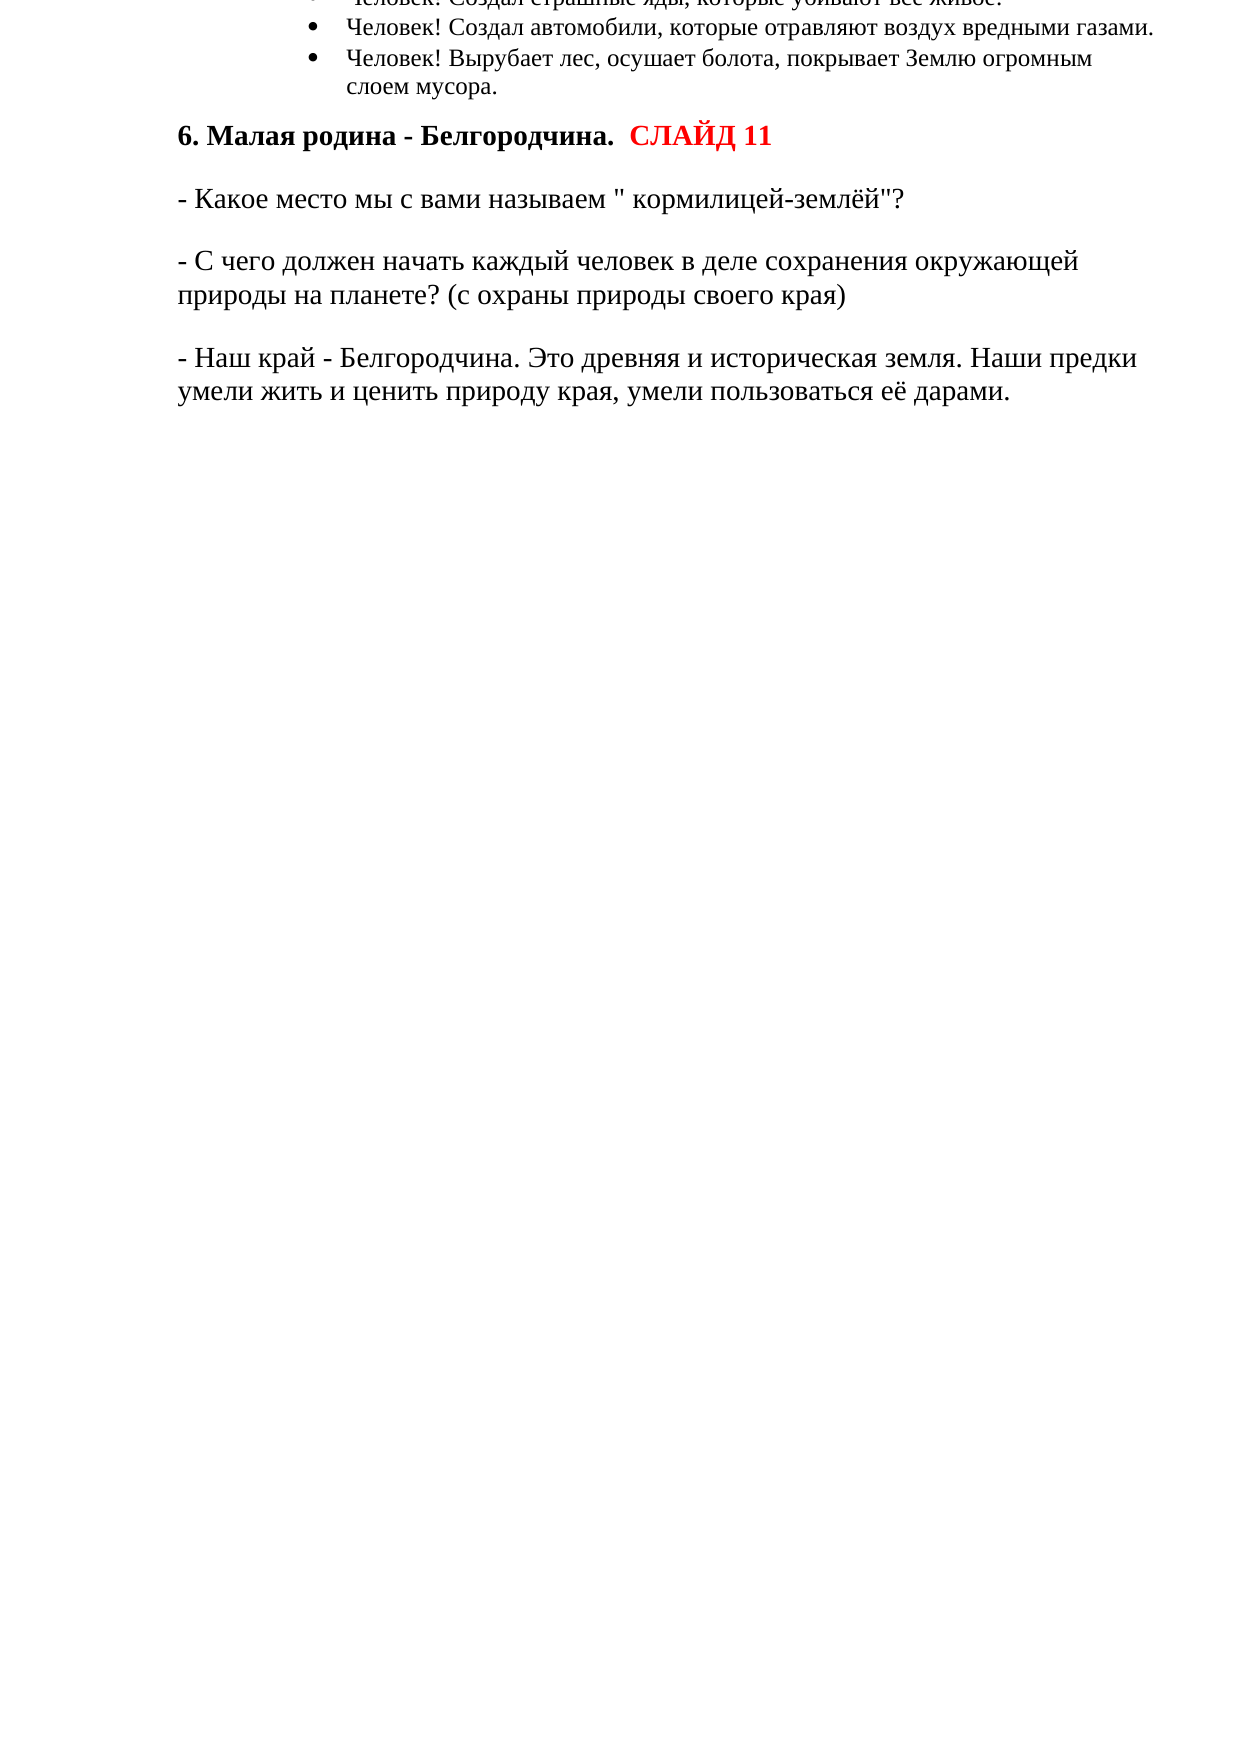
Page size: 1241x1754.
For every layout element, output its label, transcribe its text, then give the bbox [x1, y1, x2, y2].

text - Наш край - Белгородчина. Это древняя и историческая земля. Наши предки умели жить и ценить природу края, умели пользоваться её дарами. [177, 340, 1152, 407]
text 6. Малая родина - Белгородчина. СЛАЙД 11 [177, 118, 1152, 152]
text - Какое место мы с вами называем " кормилицей-землёй"? [177, 181, 1152, 214]
text - С чего должен начать каждый человек в деле сохранения окружающей природы на планете? (с охраны природы своего края) [177, 243, 1152, 311]
